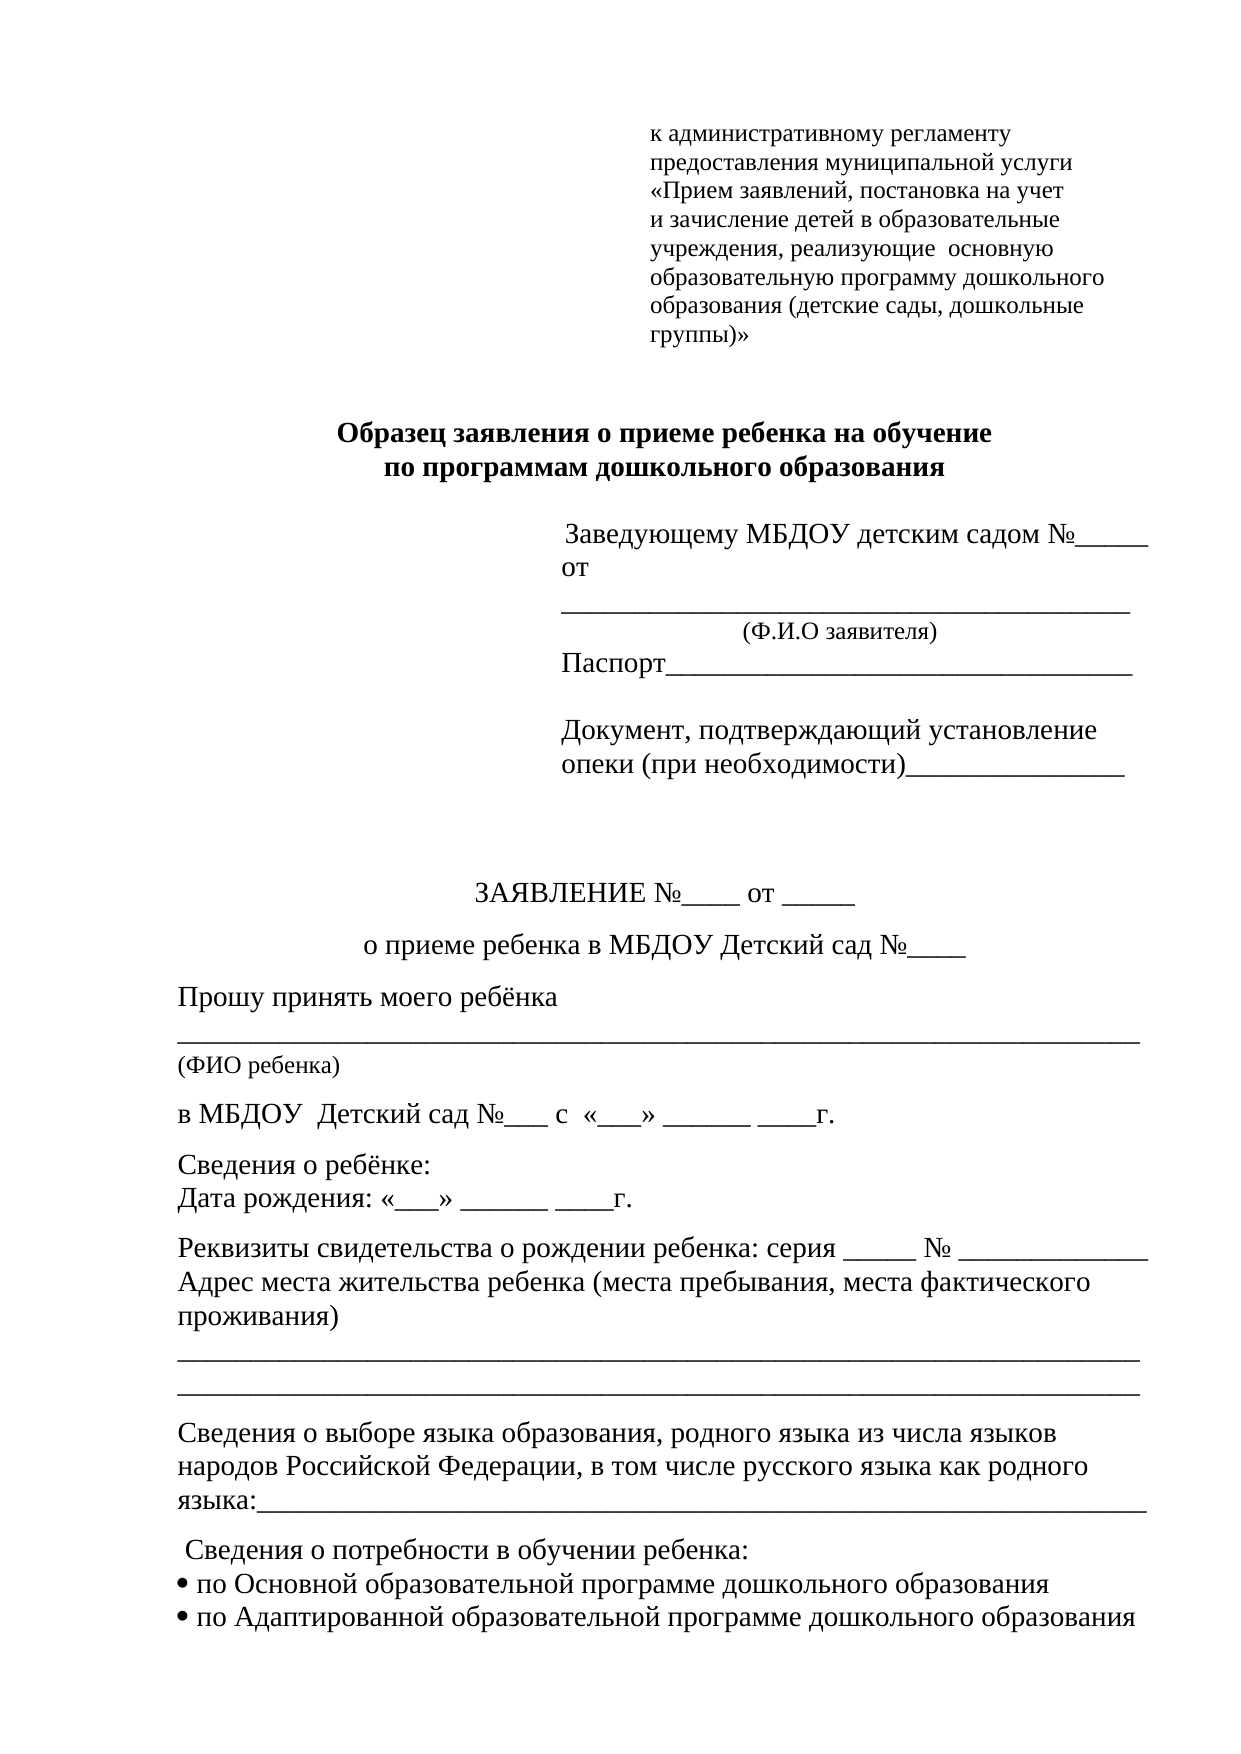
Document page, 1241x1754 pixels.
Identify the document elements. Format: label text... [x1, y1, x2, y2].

text учреждения, реализующие основную [650, 233, 1152, 262]
text и зачисление детей в образовательные [650, 204, 1152, 233]
text Заведующему МБДОУ детским садом №_____ [561, 516, 1152, 549]
text от _______________________________________ [561, 549, 1152, 616]
text в МБДОУ Детский сад №___ с «___» ______ ____г. [177, 1097, 1152, 1130]
text Прошу принять моего ребёнка __________________________________________________________________ (ФИО ребенка) [177, 979, 1152, 1080]
text Сведения о ребёнке: Дата рождения: «___» ______ ____г. [177, 1147, 1152, 1214]
text Реквизиты свидетельства о рождении ребенка: серия _____ № _____________ Адрес места жительства ребенка (места пребывания, места фактического проживания) ____________________________________________________________________________________________________________________________________ [177, 1231, 1152, 1398]
text «Прием заявлений, постановка на учет [650, 176, 1152, 204]
text образования (детские сады, дошкольные группы)» [650, 291, 1152, 348]
text образовательную программу дошкольного [650, 262, 1152, 291]
text Сведения о выборе языка образования, родного языка из числа языков народов Российской Федерации, в том числе русского языка как родного языка:_____________________________________________________________ [177, 1415, 1152, 1516]
text Образец заявления о приеме ребенка на обучение [177, 415, 1152, 449]
text (Ф.И.О заявителя) Паспорт________________________________ [561, 616, 1152, 679]
text к административному регламенту предоставления муниципальной услуги [650, 118, 1152, 176]
text Документ, подтверждающий установление опеки (при необходимости)_______________ [561, 712, 1152, 779]
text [177, 1532, 1152, 1633]
text о приеме ребенка в МБДОУ Детский сад №____ [177, 927, 1152, 961]
text по программам дошкольного образования [177, 449, 1152, 482]
text ЗАЯВЛЕНИЕ №____ от _____ [177, 875, 1152, 908]
